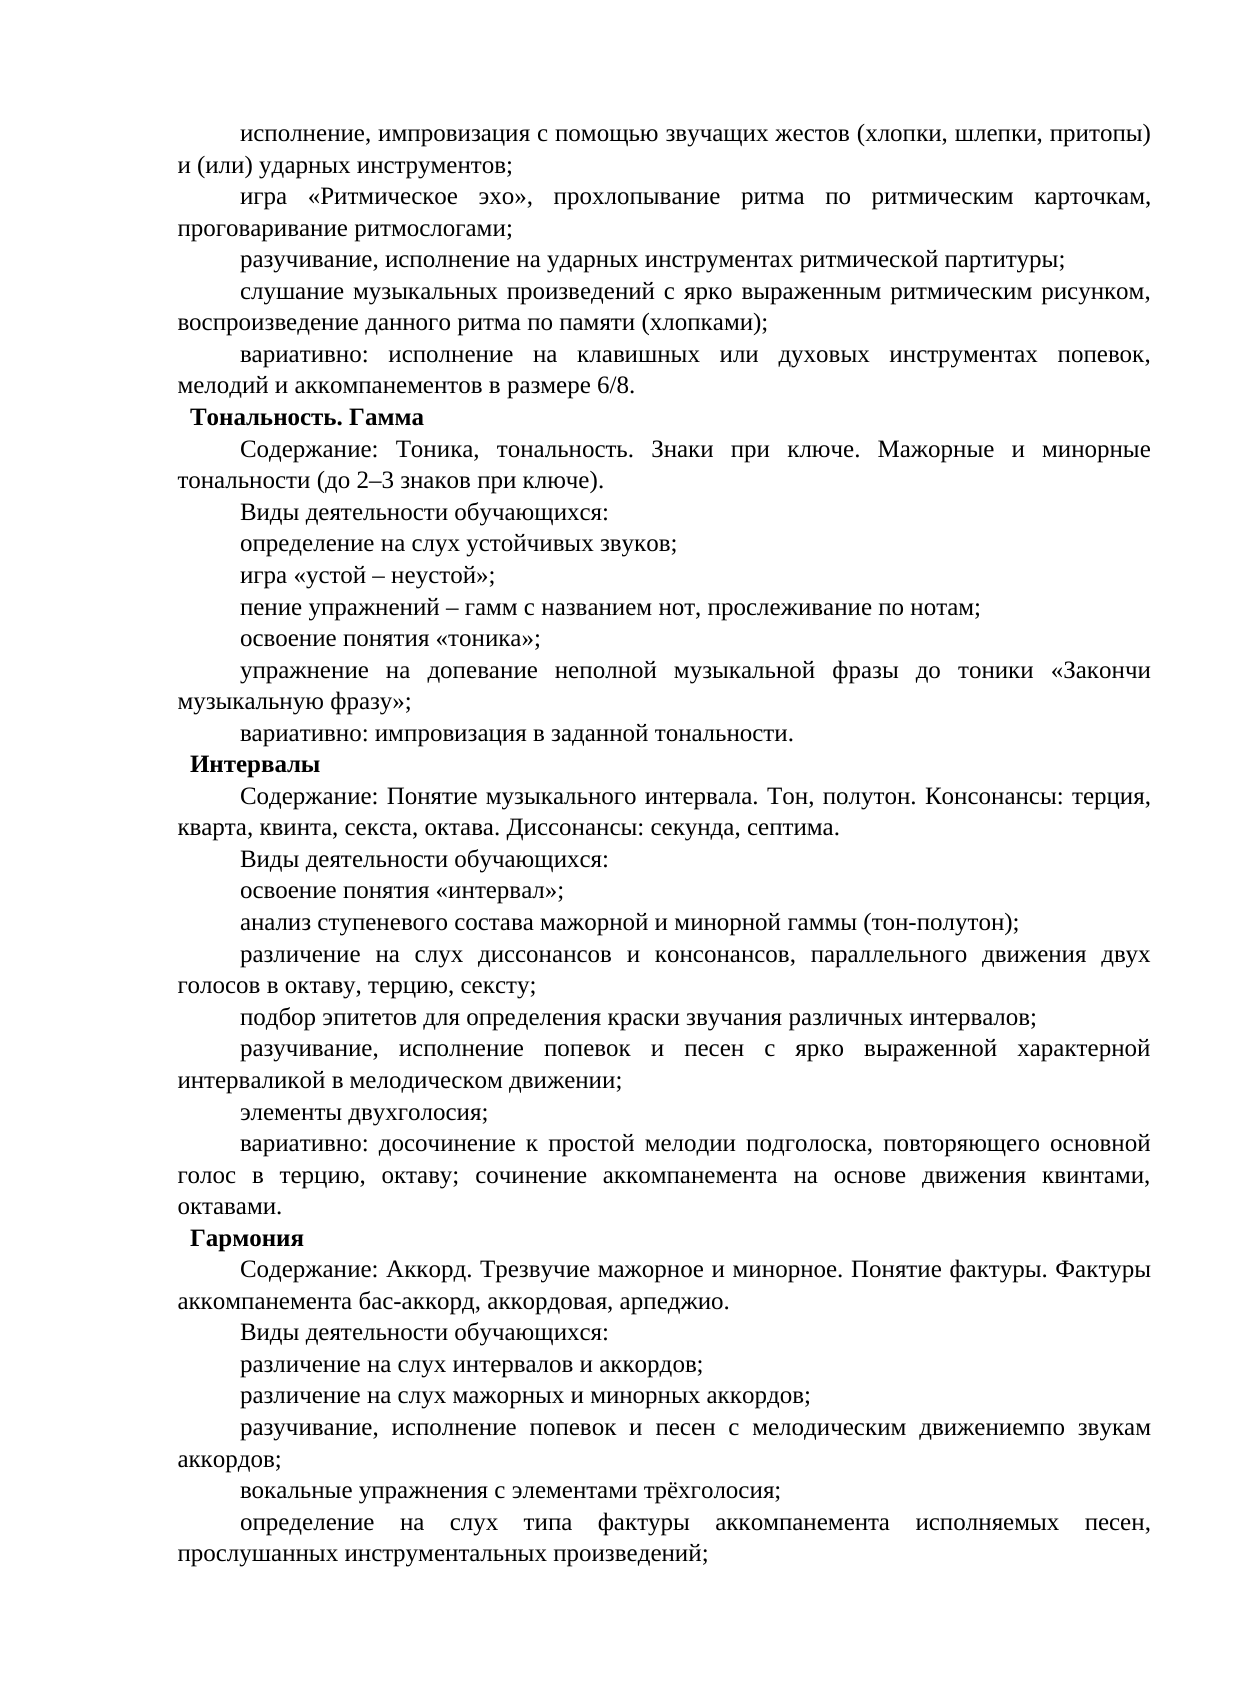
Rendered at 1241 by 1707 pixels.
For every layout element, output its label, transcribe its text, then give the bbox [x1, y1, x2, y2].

text вариативно: импровизация в заданной тональности. [177, 718, 1152, 747]
text Гармония [190, 1223, 1152, 1252]
text Содержание: Понятие музыкального интервала. Тон, полутон. Консонансы: терция, кварта, квинта, секста, октава. Диссонансы: секунда, септима. [177, 781, 1152, 841]
text Содержание: Тоника, тональность. Знаки при ключе. Мажорные и минорные тональности (до 2–3 знаков при ключе). [177, 434, 1152, 494]
text определение на слух устойчивых звуков; [177, 528, 1152, 557]
text игра «Ритмическое эхо», прохлопывание ритма по ритмическим карточкам, проговаривание ритмослогами; [177, 181, 1152, 242]
text вариативно: исполнение на клавишных или духовых инструментах попевок, мелодий и аккомпанементов в размере 6/8. [177, 339, 1152, 399]
text Содержание: Аккорд. Трезвучие мажорное и минорное. Понятие фактуры. Фактуры аккомпанемента бас-аккорд, аккордовая, арпеджио. [177, 1254, 1152, 1315]
text упражнение на допевание неполной музыкальной фразы до тоники «Закончи музыкальную фразу»; [177, 655, 1152, 715]
text Виды деятельности обучающихся: [177, 1317, 1152, 1346]
text анализ ступеневого состава мажорной и минорной гаммы (тон-полутон); [177, 907, 1152, 936]
text разучивание, исполнение попевок и песен с ярко выраженной характерной интерваликой в мелодическом движении; [177, 1033, 1152, 1094]
text Интервалы [190, 749, 1152, 778]
text различение на слух мажорных и минорных аккордов; [177, 1381, 1152, 1409]
text определение на слух типа фактуры аккомпанемента исполняемых песен, прослушанных инструментальных произведений; [177, 1507, 1152, 1567]
text игра «устой – неустой»; [177, 560, 1152, 589]
text пение упражнений – гамм с названием нот, прослеживание по нотам; [177, 592, 1152, 620]
text различение на слух интервалов и аккордов; [177, 1349, 1152, 1378]
text различение на слух диссонансов и консонансов, параллельного движения двух голосов в октаву, терцию, сексту; [177, 939, 1152, 999]
text разучивание, исполнение на ударных инструментах ритмической партитуры; [177, 244, 1152, 273]
text слушание музыкальных произведений с ярко выраженным ритмическим рисунком, воспроизведение данного ритма по памяти (хлопками); [177, 276, 1152, 336]
text исполнение, импровизация с помощью звучащих жестов (хлопки, шлепки, притопы) и (или) ударных инструментов; [177, 118, 1152, 178]
text Виды деятельности обучающихся: [177, 844, 1152, 873]
text вариативно: досочинение к простой мелодии подголоска, повторяющего основной голос в терцию, октаву; сочинение аккомпанемента на основе движения квинтами, октавами. [177, 1128, 1152, 1220]
text элементы двухголосия; [177, 1097, 1152, 1125]
text подбор эпитетов для определения краски звучания различных интервалов; [177, 1002, 1152, 1031]
text разучивание, исполнение попевок и песен с мелодическим движениемпо звукам аккордов; [177, 1412, 1152, 1472]
text вокальные упражнения с элементами трёхголосия; [177, 1475, 1152, 1504]
text освоение понятия «интервал»; [177, 876, 1152, 904]
text Тональность. Гамма [190, 402, 1152, 431]
text освоение понятия «тоника»; [177, 623, 1152, 652]
text Виды деятельности обучающихся: [177, 497, 1152, 526]
